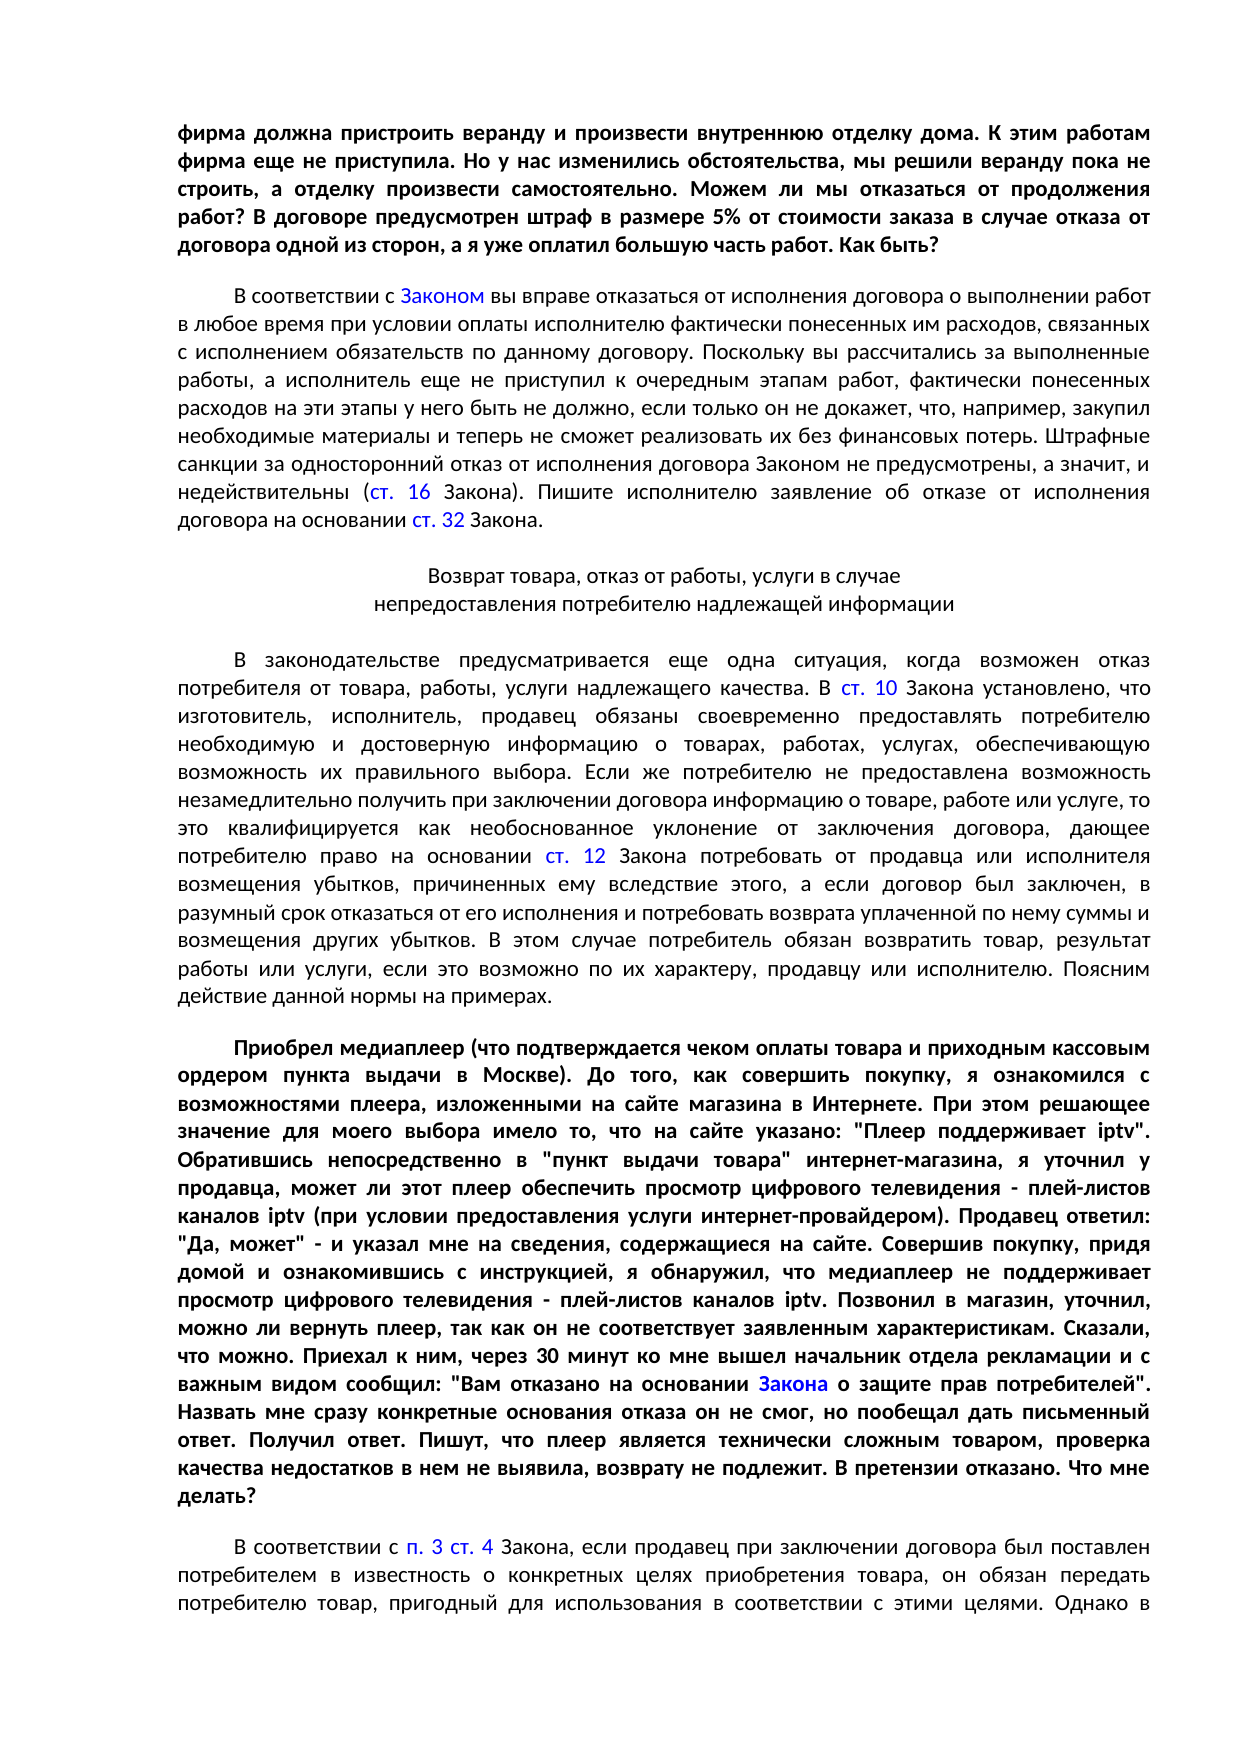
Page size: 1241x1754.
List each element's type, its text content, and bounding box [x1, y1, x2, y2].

text Приобрел медиаплеер (что подтверждается чеком оплаты товара и приходным кассовым ордером пункта выдачи в Москве). До того, как совершить покупку, я ознакомился с возможностями плеера, изложенными на сайте магазина в Интернете. При этом решающее значение для моего выбора имело то, что на сайте указано: "Плеер поддерживает iptv". Обратившись непосредственно в "пункт выдачи товара" интернет-магазина, я уточнил у продавца, может ли этот плеер обеспечить просмотр цифрового телевидения - плей-листов каналов iptv (при условии предоставления услуги интернет-провайдером). Продавец ответил: "Да, может" - и указал мне на сведения, содержащиеся на сайте. Совершив покупку, придя домой и ознакомившись с инструкцией, я обнаружил, что медиаплеер не поддерживает просмотр цифрового телевидения - плей-листов каналов iptv. Позвонил в магазин, уточнил, можно ли вернуть плеер, так как он не соответствует заявленным характеристикам. Сказали, что можно. Приехал к ним, через 30 минут ко мне вышел начальник отдела рекламации и с важным видом сообщил: "Вам отказано на основании Закона о защите прав потребителей". Назвать мне сразу конкретные основания отказа он не смог, но пообещал дать письменный ответ. Получил ответ. Пишут, что плеер является технически сложным товаром, проверка качества недостатков в нем не выявила, возврату не подлежит. В претензии отказано. Что мне делать? [177, 1033, 1152, 1509]
text В законодательстве предусматривается еще одна ситуация, когда возможен отказ потребителя от товара, работы, услуги надлежащего качества. В ст. 10 Закона установлено, что изготовитель, исполнитель, продавец обязаны своевременно предоставлять потребителю необходимую и достоверную информацию о товарах, работах, услугах, обеспечивающую возможность их правильного выбора. Если же потребителю не предоставлена возможность незамедлительно получить при заключении договора информацию о товаре, работе или услуге, то это квалифицируется как необоснованное уклонение от заключения договора, дающее потребителю право на основании ст. 12 Закона потребовать от продавца или исполнителя возмещения убытков, причиненных ему вследствие этого, а если договор был заключен, в разумный срок отказаться от его исполнения и потребовать возврата уплаченной по нему суммы и возмещения других убытков. В этом случае потребитель обязан возвратить товар, результат работы или услуги, если это возможно по их характеру, продавцу или исполнителю. Поясним действие данной нормы на примерах. [177, 645, 1152, 1010]
text непредоставления потребителю надлежащей информации [177, 589, 1152, 617]
text В соответствии с Законом вы вправе отказаться от исполнения договора о выполнении работ в любое время при условии оплаты исполнителю фактически понесенных им расходов, связанных с исполнением обязательств по данному договору. Поскольку вы рассчитались за выполненные работы, а исполнитель еще не приступил к очередным этапам работ, фактически понесенных расходов на эти этапы у него быть не должно, если только он не докажет, что, например, закупил необходимые материалы и теперь не сможет реализовать их без финансовых потерь. Штрафные санкции за односторонний отказ от исполнения договора Законом не предусмотрены, а значит, и недействительны (ст. 16 Закона). Пишите исполнителю заявление об отказе от исполнения договора на основании ст. 32 Закона. [177, 281, 1152, 533]
text Возврат товара, отказ от работы, услуги в случае [177, 561, 1152, 589]
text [177, 118, 1152, 258]
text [177, 1532, 1152, 1616]
